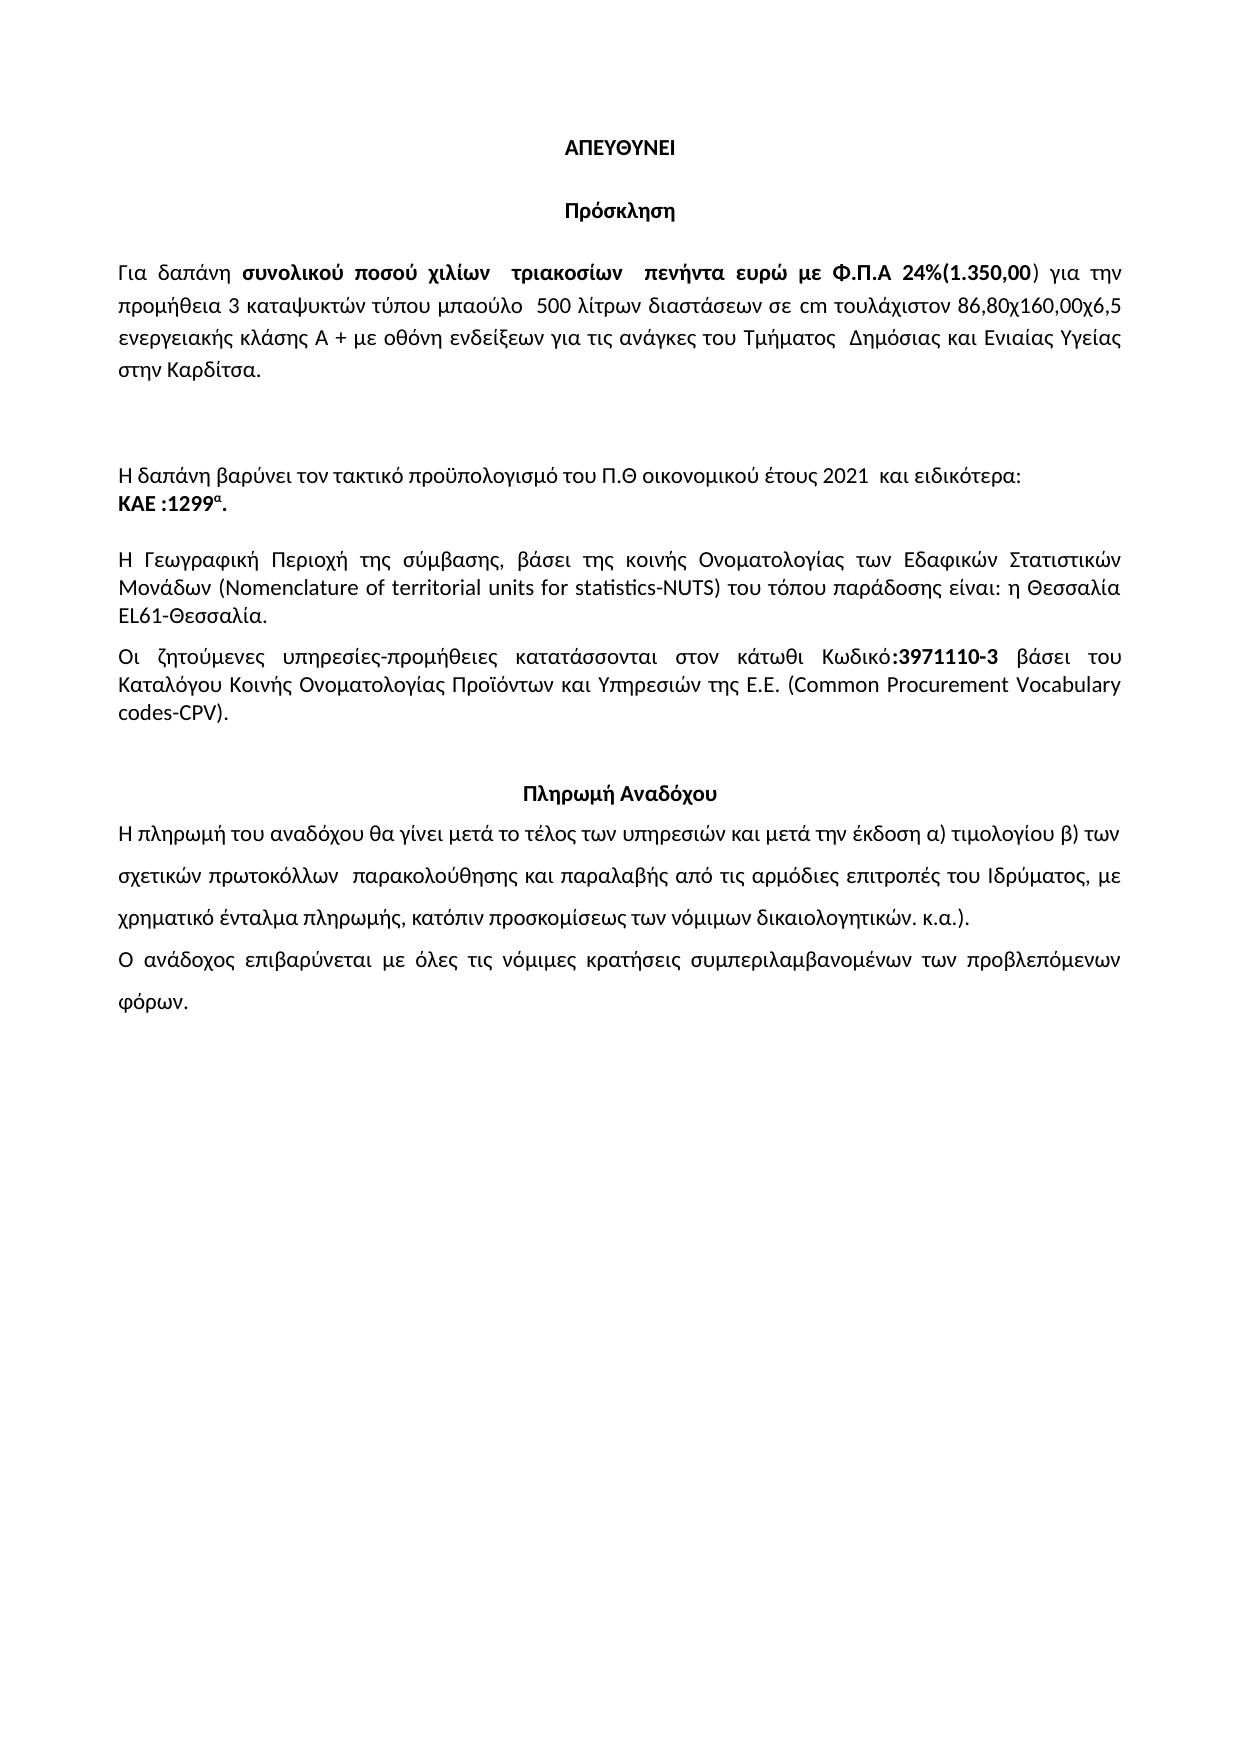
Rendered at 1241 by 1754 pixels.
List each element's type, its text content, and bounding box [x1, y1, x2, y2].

text Ο ανάδοχος επιβαρύνεται με όλες τις νόμιμες κρατήσεις συμπεριλαμβανομένων των προβλεπόμενων φόρων. [118, 945, 1122, 1015]
text Οι ζητούμενες υπηρεσίες-προμήθειες κατατάσσονται στον κάτωθι Κωδικό:3971110-3 βάσει του Καταλόγου Κοινής Ονοματολογίας Προϊόντων και Υπηρεσιών της Ε.Ε. (Common Procurement Vocabulary codes-CPV). [118, 642, 1122, 726]
text Η Γεωγραφική Περιοχή της σύμβασης, βάσει της κοινής Ονοματολογίας των Εδαφικών Στατιστικών Μονάδων (Nomenclature of territorial units for statistics-NUTS) του τόπου παράδοσης είναι: η Θεσσαλία EL61-Θεσσαλία. [118, 545, 1122, 629]
text ΚΑΕ :1299α. [118, 489, 1122, 517]
text Η πληρωμή του αναδόχου θα γίνει μετά το τέλος των υπηρεσιών και μετά την έκδοση α) τιμολογίου β) των σχετικών πρωτοκόλλων παρακολούθησης και παραλαβής από τις αρμόδιες επιτροπές του Ιδρύματος, με χρηματικό ένταλμα πληρωμής, κατόπιν προσκομίσεως των νόμιμων δικαιολογητικών. κ.α.). [118, 819, 1122, 931]
text Για δαπάνη συνολικού ποσού χιλίων τριακοσίων πενήντα ευρώ με Φ.Π.Α 24%(1.350,00) για την προμήθεια 3 καταψυκτών τύπου μπαούλο 500 λίτρων διαστάσεων σε cm τουλάχιστον 86,80χ160,00χ6,5 ενεργειακής κλάσης Α + με οθόνη ενδείξεων για τις ανάγκες του Τμήματος Δημόσιας και Ενιαίας Υγείας στην Καρδίτσα. [118, 258, 1122, 383]
text Πρόσκληση [118, 196, 1122, 224]
text Η δαπάνη βαρύνει τον τακτικό προϋπολογισμό του Π.Θ οικονομικού έτους 2021 και ειδικότερα: [118, 461, 1122, 489]
text Πληρωμή Αναδόχου [118, 779, 1122, 807]
text ΑΠΕΥΘΥΝΕΙ [118, 133, 1122, 161]
